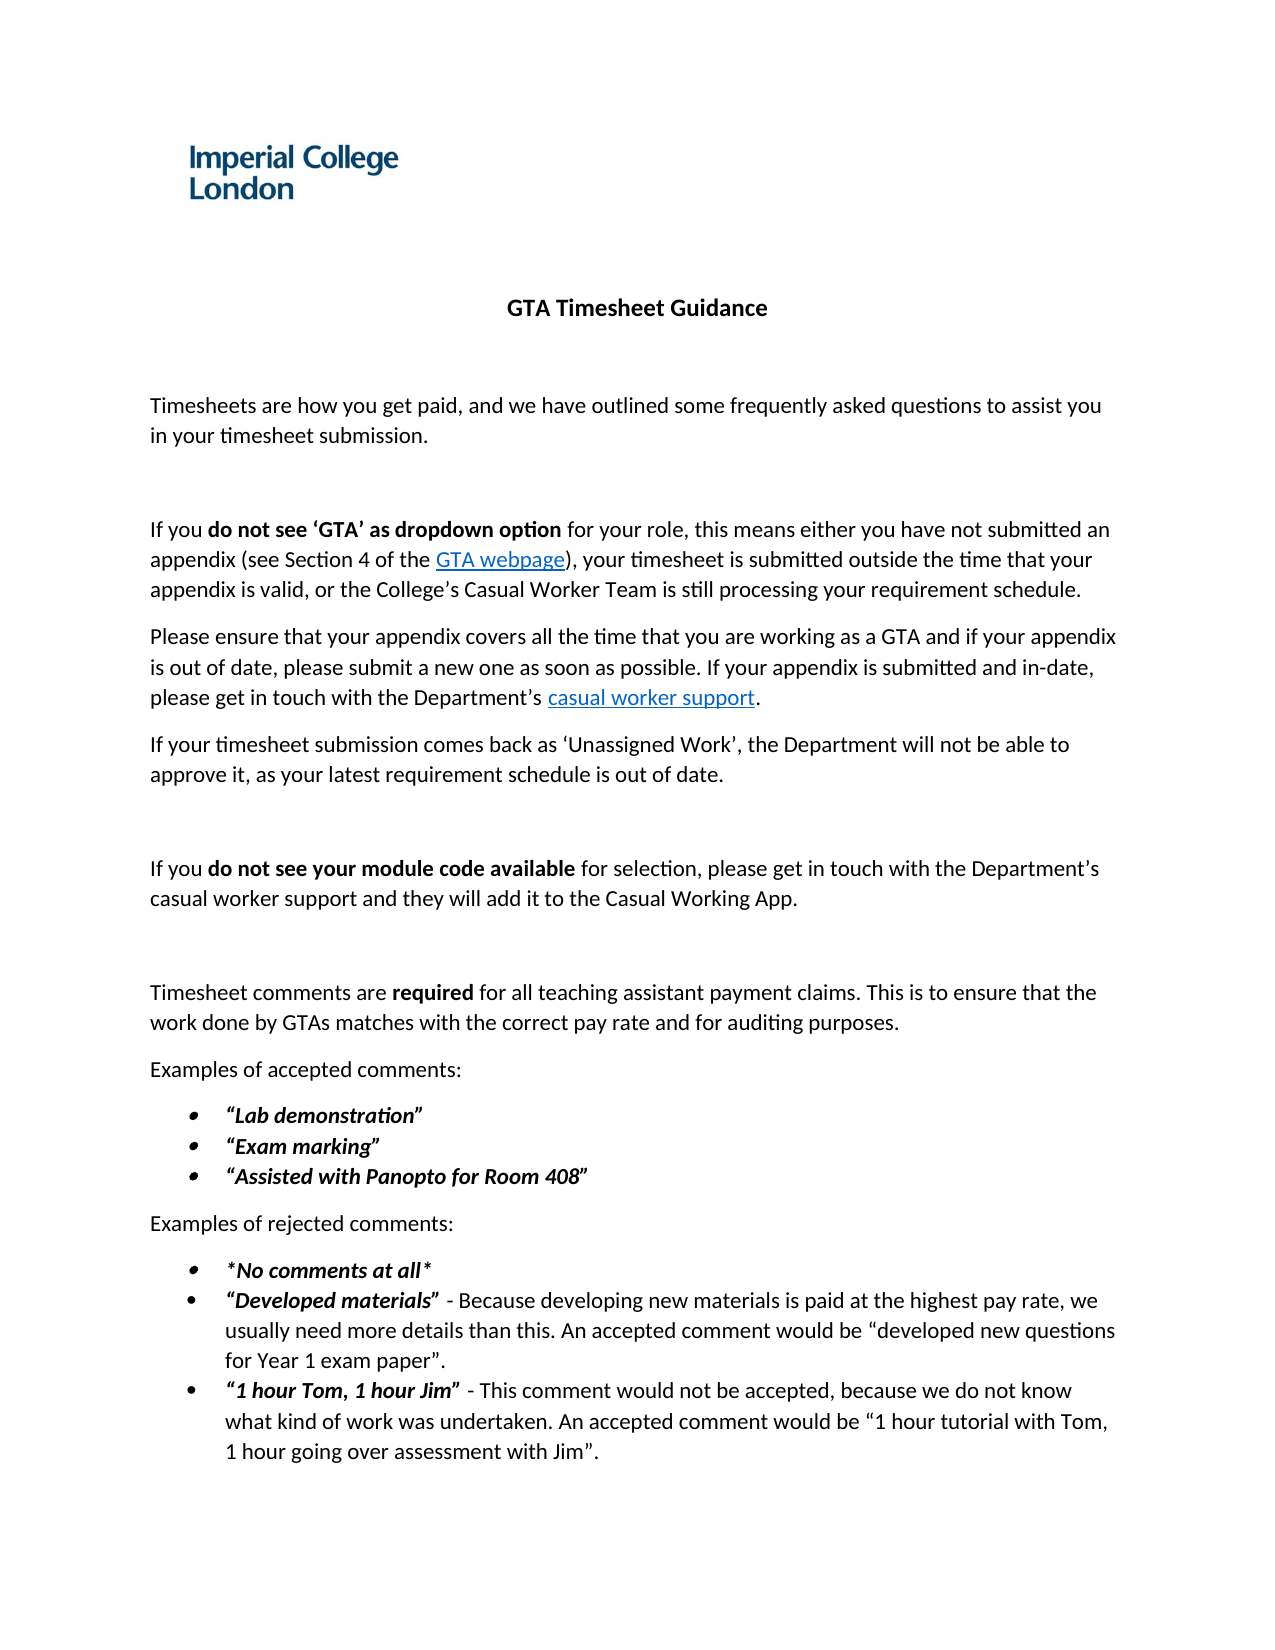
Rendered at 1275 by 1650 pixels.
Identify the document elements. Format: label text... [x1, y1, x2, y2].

text Examples of rejected comments: [150, 1209, 1125, 1237]
text Timesheets are how you get paid, and we have outlined some frequently asked questions to assist you in your timesheet submission. [150, 391, 1125, 449]
text Timesheet comments are required for all teaching assistant payment claims. This is to ensure that the work done by GTAs matches with the correct pay rate and for auditing purposes. [150, 978, 1125, 1036]
list “1 hour Tom, 1 hour Jim” - This comment would not be accepted, because we do not know what kind of work was undertaken. An accepted comment would be “1 hour tutorial with Tom, 1 hour going over assessment with Jim”. [187, 1377, 1125, 1465]
list “Lab demonstration” [187, 1102, 1125, 1130]
text If you do not see ‘GTA’ as dropdown option for your role, this means either you have not submitted an appendix (see Section 4 of the GTA webpage), your timesheet is submitted outside the time that your appendix is valid, or the College’s Casual Worker Team is still processing your requirement schedule. [150, 515, 1125, 604]
list *No comments at all* [187, 1256, 1125, 1284]
picture [150, 75, 439, 264]
text Examples of accepted comments: [150, 1055, 1125, 1083]
text Please ensure that your appendix covers all the time that you are working as a GTA and if your appendix is out of date, please submit a new one as soon as possible. If your appendix is submitted and in-date, please get in touch with the Department’s casual worker support. [150, 622, 1125, 711]
text If your timesheet submission comes back as ‘Unassigned Work’, the Department will not be able to approve it, as your latest requirement schedule is out of date. [150, 730, 1125, 788]
list “Exam marking” [187, 1132, 1125, 1160]
list “Developed materials” - Because developing new materials is paid at the highest pay rate, we usually need more details than this. An accepted comment would be “developed new questions for Year 1 exam paper”. [187, 1286, 1125, 1374]
text If you do not see your module code available for selection, please get in touch with the Department’s casual worker support and they will add it to the Casual Working App. [150, 854, 1125, 912]
list “Assisted with Panopto for Room 408” [187, 1162, 1125, 1190]
text GTA Timesheet Guidance [150, 292, 1125, 323]
